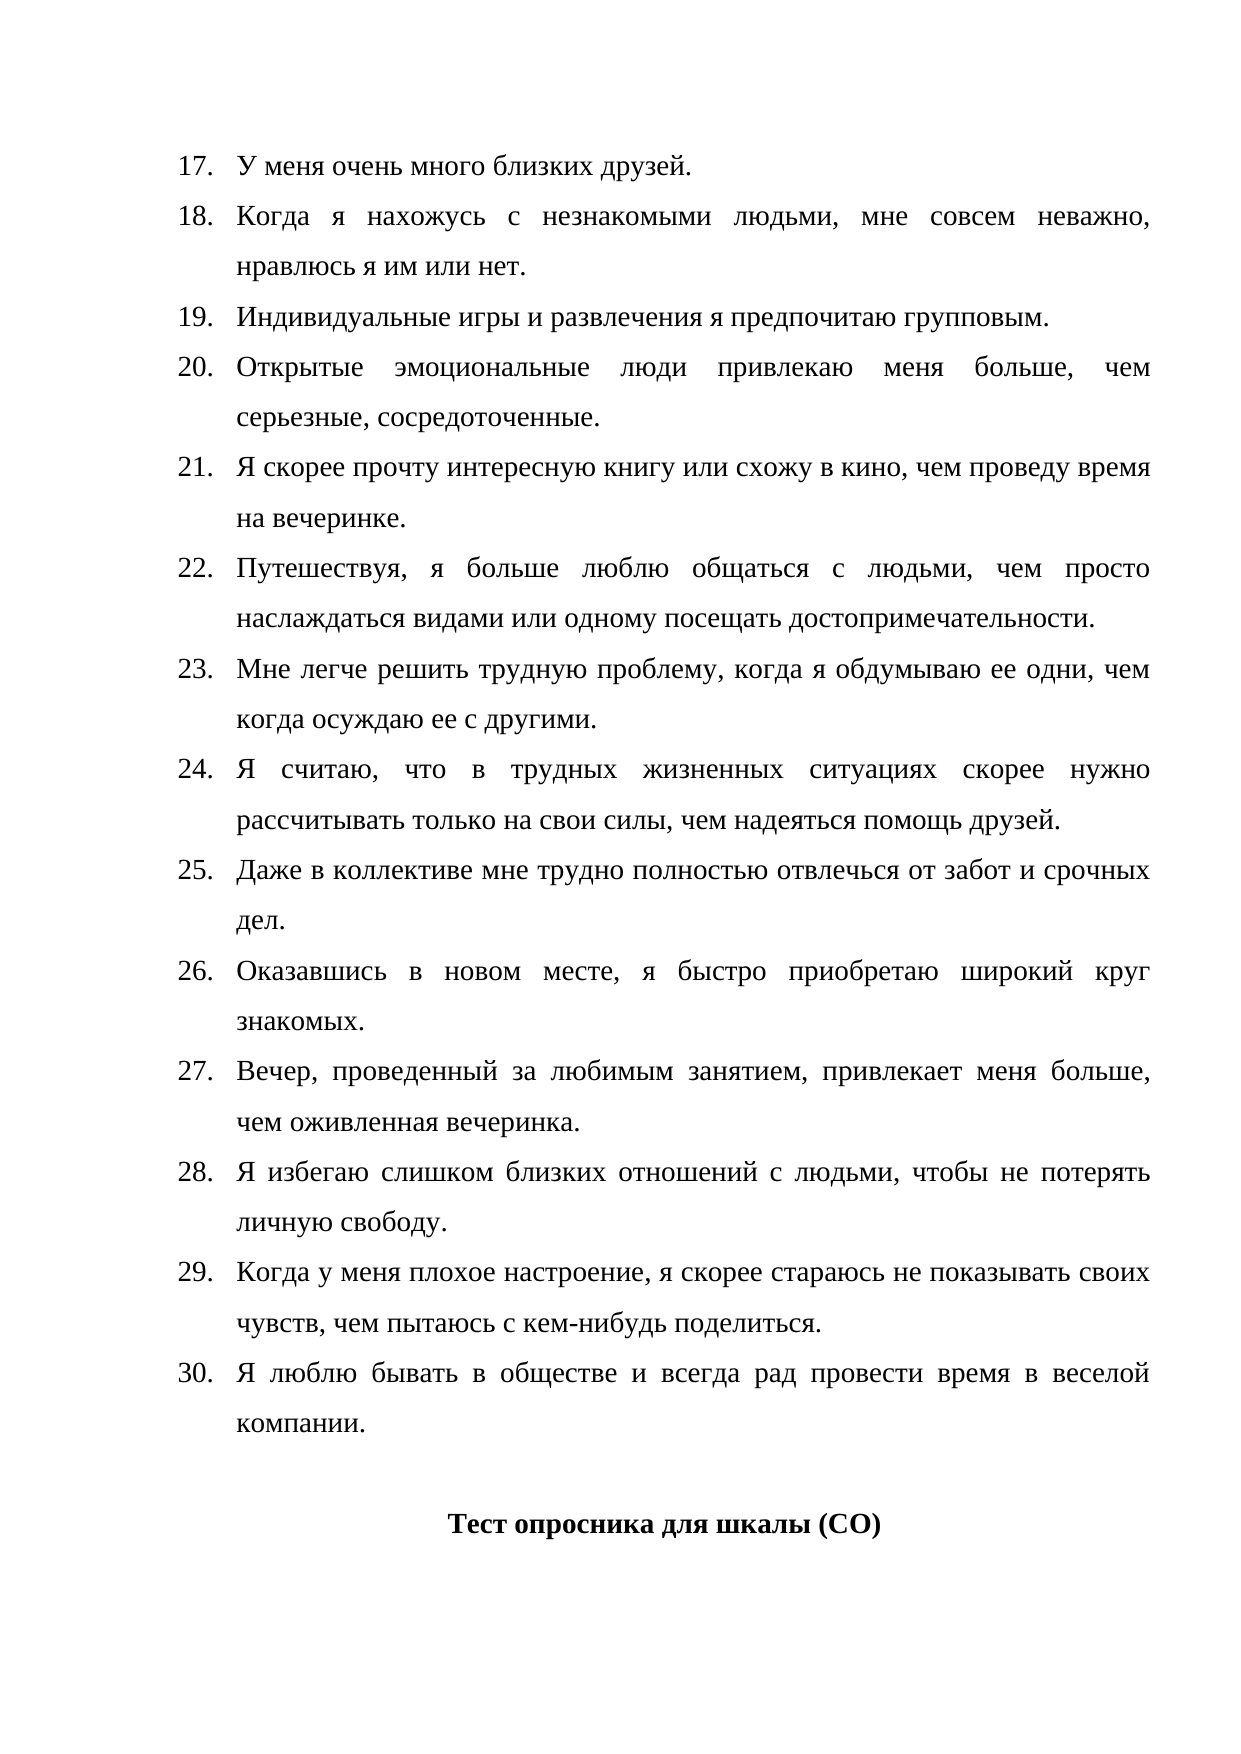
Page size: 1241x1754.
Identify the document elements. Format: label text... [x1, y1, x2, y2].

list Я скорее прочту интересную книгу или схожу в кино, чем проведу время на вечеринке. [177, 449, 1152, 533]
list Я считаю, что в трудных жизненных ситуациях скорее нужно рассчитывать только на свои силы, чем надеяться помощь друзей. [177, 751, 1152, 835]
list Индивидуальные игры и развлечения я предпочитаю групповым. [177, 299, 1152, 332]
list Когда у меня плохое настроение, я скорее стараюсь не показывать своих чувств, чем пытаюсь с кем-нибудь поделиться. [177, 1254, 1152, 1338]
list Открытые эмоциональные люди привлекаю меня больше, чем серьезные, сосредоточенные. [177, 349, 1152, 433]
list Я люблю бывать в обществе и всегда рад провести время в веселой компании. [177, 1355, 1152, 1439]
list Мне легче решить трудную проблему, когда я обдумываю ее одни, чем когда осуждаю ее с другими. [177, 651, 1152, 735]
list У меня очень много близких друзей. [177, 148, 1152, 181]
list Вечер, проведенный за любимым занятием, привлекает меня больше, чем оживленная вечеринка. [177, 1053, 1152, 1137]
list Оказавшись в новом месте, я быстро приобретаю широкий круг знакомых. [177, 953, 1152, 1037]
list Даже в коллективе мне трудно полностью отвлечься от забот и срочных дел. [177, 852, 1152, 936]
list Я избегаю слишком близких отношений с людьми, чтобы не потерять личную свободу. [177, 1154, 1152, 1238]
list Когда я нахожусь с незнакомыми людьми, мне совсем неважно, нравлюсь я им или нет. [177, 198, 1152, 282]
text Тест опросника для шкалы (СО) [177, 1506, 1152, 1540]
list Путешествуя, я больше люблю общаться с людьми, чем просто наслаждаться видами или одному посещать достопримечательности. [177, 550, 1152, 634]
